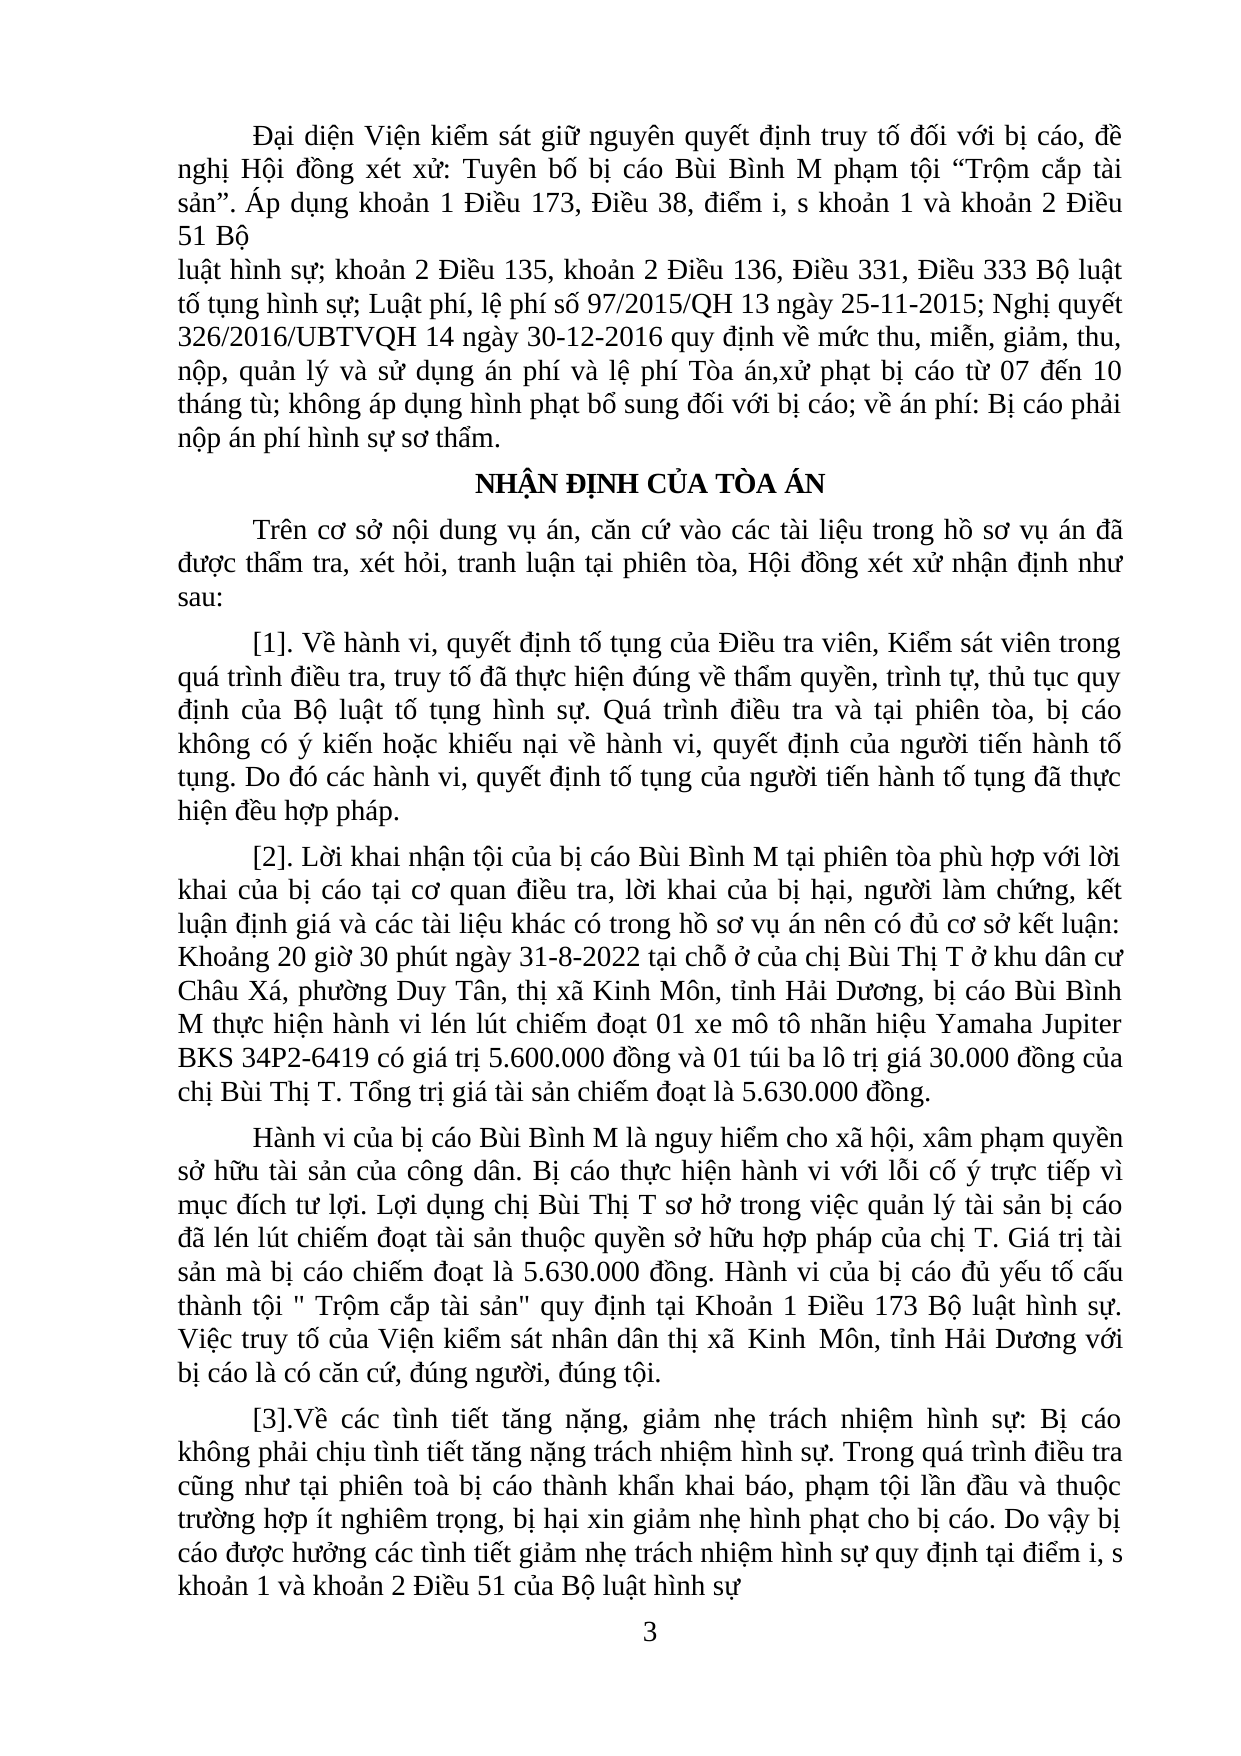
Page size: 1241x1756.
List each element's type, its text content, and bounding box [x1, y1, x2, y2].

text Hành vi của bị cáo Bùi Bình M là nguy hiểm cho xã hội, xâm phạm quyền sở hữu tài sản của công dân. Bị cáo thực hiện hành vi với lỗi cố ý trực tiếp vì mục đích tư lợi. Lợi dụng chị Bùi Thị T sơ hở trong việc quản lý tài sản bị cáo đã lén lút chiếm đoạt tài sản thuộc quyền sở hữu hợp pháp của chị T. Giá trị tài sản mà bị cáo chiếm đoạt là 5.630.000 đồng. Hành vi của bị cáo đủ yếu tố cấu thành tội " Trộm cắp tài sản" quy định tại Khoản 1 Điều 173 Bộ luật hình sự. Việc truy tố của Viện kiểm sát nhân dân thị xã Kinh Môn, tỉnh Hải Dương với bị cáo là có căn cứ, đúng người, đúng tội. [177, 1120, 1123, 1388]
text [2]. Lời khai nhận tội của bị cáo Bùi Bình M tại phiên tòa phù hợp với lời khai của bị cáo tại cơ quan điều tra, lời khai của bị hại, người làm chứng, kết luận định giá và các tài liệu khác có trong hồ sơ vụ án nên có đủ cơ sở kết luận: Khoảng 20 giờ 30 phút ngày 31-8-2022 tại chỗ ở của chị Bùi Thị T ở khu dân cư Châu Xá, phường Duy Tân, thị xã Kinh Môn, tỉnh Hải Dương, bị cáo Bùi Bình M thực hiện hành vi lén lút chiếm đoạt 01 xe mô tô nhãn hiệu Yamaha Jupiter BKS 34P2-6419 có giá trị 5.600.000 đồng và 01 túi ba lô trị giá 30.000 đồng của chị Bùi Thị T. Tổng trị giá tài sản chiếm đoạt là 5.630.000 đồng. [177, 839, 1123, 1107]
text [1]. Về hành vi, quyết định tố tụng của Điều tra viên, Kiểm sát viên trong quá trình điều tra, truy tố đã thực hiện đúng về thẩm quyền, trình tự, thủ tục quy định của Bộ luật tố tụng hình sự. Quá trình điều tra và tại phiên tòa, bị cáo không có ý kiến hoặc khiếu nại về hành vi, quyết định của người tiến hành tố tụng. Do đó các hành vi, quyết định tố tụng của người tiến hành tố tụng đã thực hiện đều hợp pháp. [177, 625, 1123, 826]
text luật hình sự; khoản 2 Điều 135, khoản 2 Điều 136, Điều 331, Điều 333 Bộ luật tố tụng hình sự; Luật phí, lệ phí số 97/2015/QH 13 ngày 25-11-2015; Nghị quyết 326/2016/UBTVQH 14 ngày 30-12-2016 quy định về mức thu, miễn, giảm, thu, nộp, quản lý và sử dụng án phí và lệ phí Tòa án,xử phạt bị cáo từ 07 đến 10 tháng tù; không áp dụng hình phạt bổ sung đối với bị cáo; về án phí: Bị cáo phải nộp án phí hình sự sơ thẩm. [177, 252, 1123, 453]
text NHẬN ĐỊNH CỦA TÒA ÁN [255, 466, 1046, 499]
text [3].Về các tình tiết tăng nặng, giảm nhẹ trách nhiệm hình sự: Bị cáo không phải chịu tình tiết tăng nặng trách nhiệm hình sự. Trong quá trình điều tra cũng như tại phiên toà bị cáo thành khẩn khai báo, phạm tội lần đầu và thuộc trường hợp ít nghiêm trọng, bị hại xin giảm nhẹ hình phạt cho bị cáo. Do vậy bị cáo được hưởng các tình tiết giảm nhẹ trách nhiệm hình sự quy định tại điểm i, s khoản 1 và khoản 2 Điều 51 của Bộ luật hình sự [177, 1401, 1123, 1602]
text Đại diện Viện kiểm sát giữ nguyên quyết định truy tố đối với bị cáo, đề nghị Hội đồng xét xử: Tuyên bố bị cáo Bùi Bình M phạm tội “Trộm cắp tài sản”. Áp dụng khoản 1 Điều 173, Điều 38, điểm i, s khoản 1 và khoản 2 Điều 51 Bộ [177, 118, 1123, 252]
text Trên cơ sở nội dung vụ án, căn cứ vào các tài liệu trong hồ sơ vụ án đã được thẩm tra, xét hỏi, tranh luận tại phiên tòa, Hội đồng xét xử nhận định như sau: [177, 512, 1123, 613]
